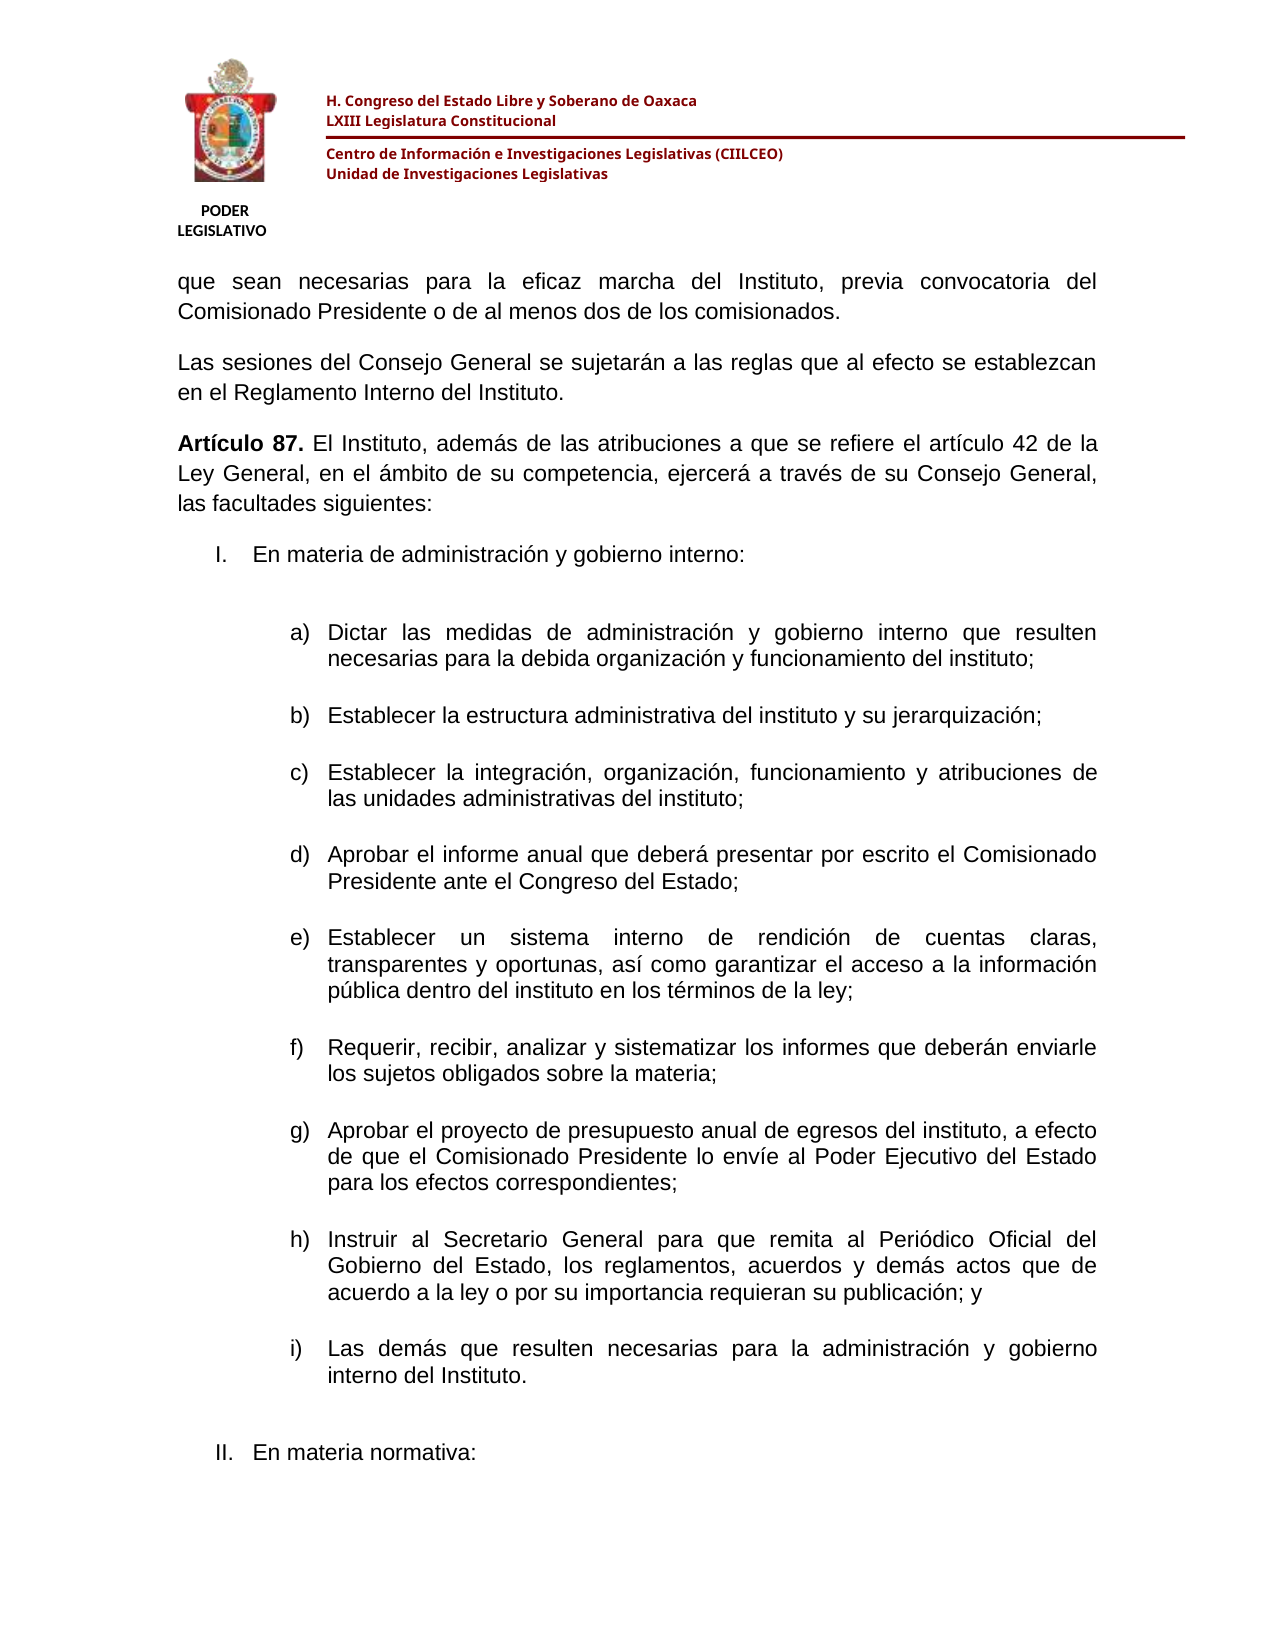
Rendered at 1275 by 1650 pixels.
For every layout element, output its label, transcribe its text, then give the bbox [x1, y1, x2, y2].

list Establecer la estructura administrativa del instituto y su jerarquización; [290, 702, 1114, 728]
list Aprobar el informe anual que deberá presentar por escrito el Comisionado Presidente ante el Congreso del Estado; [290, 841, 1098, 894]
list Requerir, recibir, analizar y sistematizar los informes que deberán enviarle los sujetos obligados sobre la materia; [290, 1034, 1098, 1086]
list Instruir al Secretario General para que remita al Periódico Oficial del Gobierno del Estado, los reglamentos, acuerdos y demás actos que de acuerdo a la ley o por su importancia requieran su publicación; y [290, 1226, 1098, 1305]
list Establecer la integración, organización, funcionamiento y atribuciones de las unidades administrativas del instituto; [290, 758, 1098, 811]
list En materia de administración y gobierno interno: [215, 541, 1114, 568]
list Establecer un sistema interno de rendición de cuentas claras, transparentes y oportunas, así como garantizar el acceso a la información pública dentro del instituto en los términos de la ley; [290, 924, 1098, 1003]
list Las demás que resulten necesarias para la administración y gobierno interno del Instituto. [290, 1335, 1098, 1388]
list Dictar las medidas de administración y gobierno interno que resulten necesarias para la debida organización y funcionamiento del instituto; [290, 619, 1098, 671]
text Las sesiones del Consejo General se sujetarán a las reglas que al efecto se establezcan en el Reglamento Interno del Instituto. [177, 348, 1098, 405]
list En materia normativa: [215, 1439, 1114, 1465]
picture [185, 58, 277, 182]
list Aprobar el proyecto de presupuesto anual de egresos del instituto, a efecto de que el Comisionado Presidente lo envíe al Poder Ejecutivo del Estado para los efectos correspondientes; [290, 1117, 1098, 1196]
text que sean necesarias para la eficaz marcha del Instituto, previa convocatoria del Comisionado Presidente o de al menos dos de los comisionados. [177, 268, 1098, 324]
text Artículo 87. El Instituto, además de las atribuciones a que se refiere el artículo 42 de la Ley General, en el ámbito de su competencia, ejercerá a través de su Consejo General, las facultades siguientes: [177, 429, 1098, 516]
